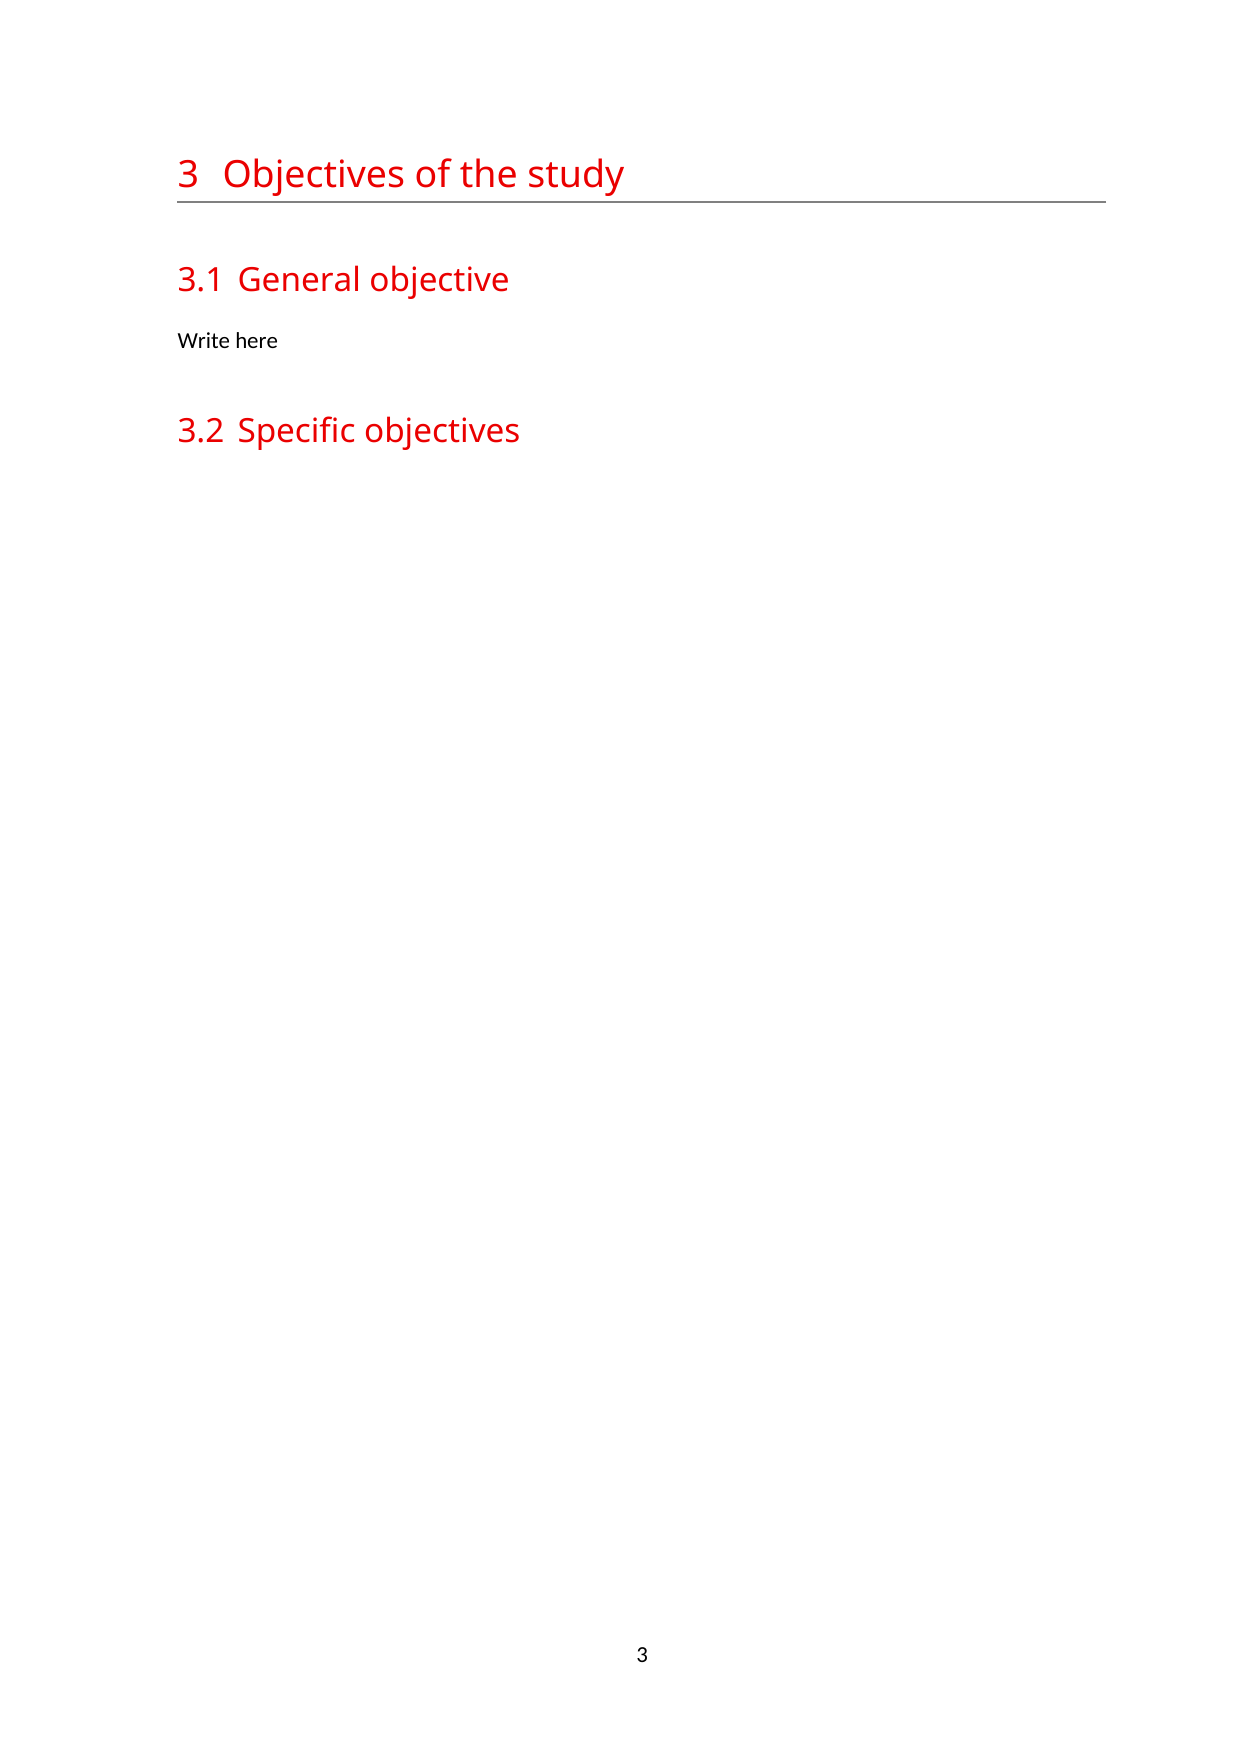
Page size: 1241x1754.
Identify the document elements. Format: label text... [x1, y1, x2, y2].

text Write here [177, 326, 1106, 354]
subtitle Specific objectives [177, 407, 1106, 453]
subtitle General objective [177, 256, 1106, 301]
subtitle Objectives of the study [177, 148, 1106, 201]
